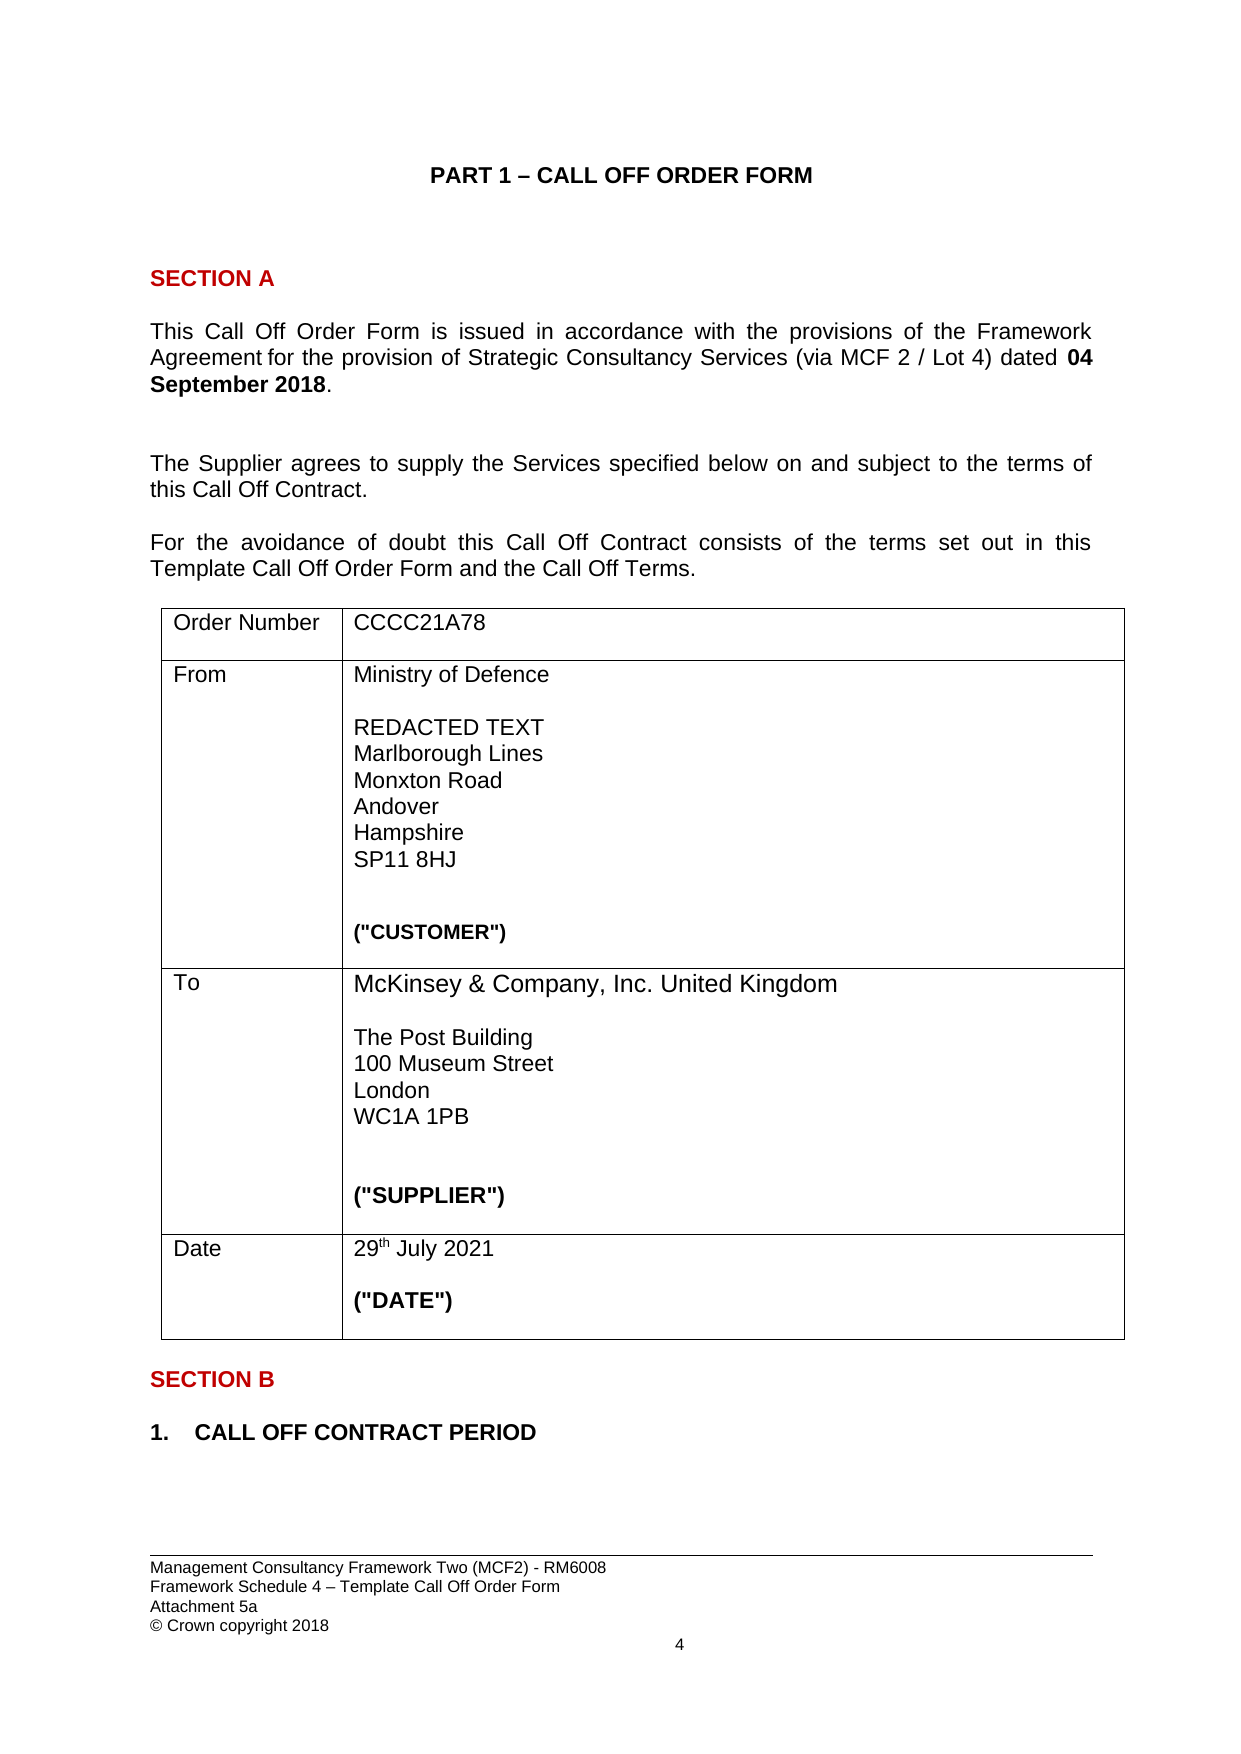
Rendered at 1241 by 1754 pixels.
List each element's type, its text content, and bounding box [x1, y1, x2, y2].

title SECTION B [150, 1366, 995, 1392]
table_header CCCC21A78 [343, 609, 1124, 660]
table_cell From [162, 661, 342, 968]
table_cell Ministry of Defence REDACTED TEXT Marlborough Lines Monxton Road Andover Hampshire SP11 8HJ ("CUSTOMER") [343, 661, 1124, 968]
text This Call Off Order Form is issued in accordance with the provisions of the Framework Agreement for the provision of Strategic Consultancy Services (via MCF 2 / Lot 4) dated 04 September 2018. [150, 318, 1093, 397]
text The Supplier agrees to supply the Services specified below on and subject to the terms of this Call Off Contract. [150, 450, 1093, 502]
text call off contract period [150, 1419, 1093, 1445]
text For the avoidance of doubt this Call Off Contract consists of the terms set out in this Template Call Off Order Form and the Call Off Terms. [150, 529, 1093, 581]
table_cell 29th July 2021 ("DATE") [343, 1235, 1124, 1339]
table_cell Date [162, 1235, 342, 1339]
title SECTION A [150, 265, 995, 292]
table_header Order Number [162, 609, 342, 660]
table_cell To [162, 969, 342, 1233]
title PART 1 – CALL OFF ORDER FORM [150, 162, 1093, 189]
table_cell McKinsey & Company, Inc. United Kingdom The Post Building 100 Museum Street London WC1A 1PB ("SUPPLIER") [343, 969, 1124, 1233]
